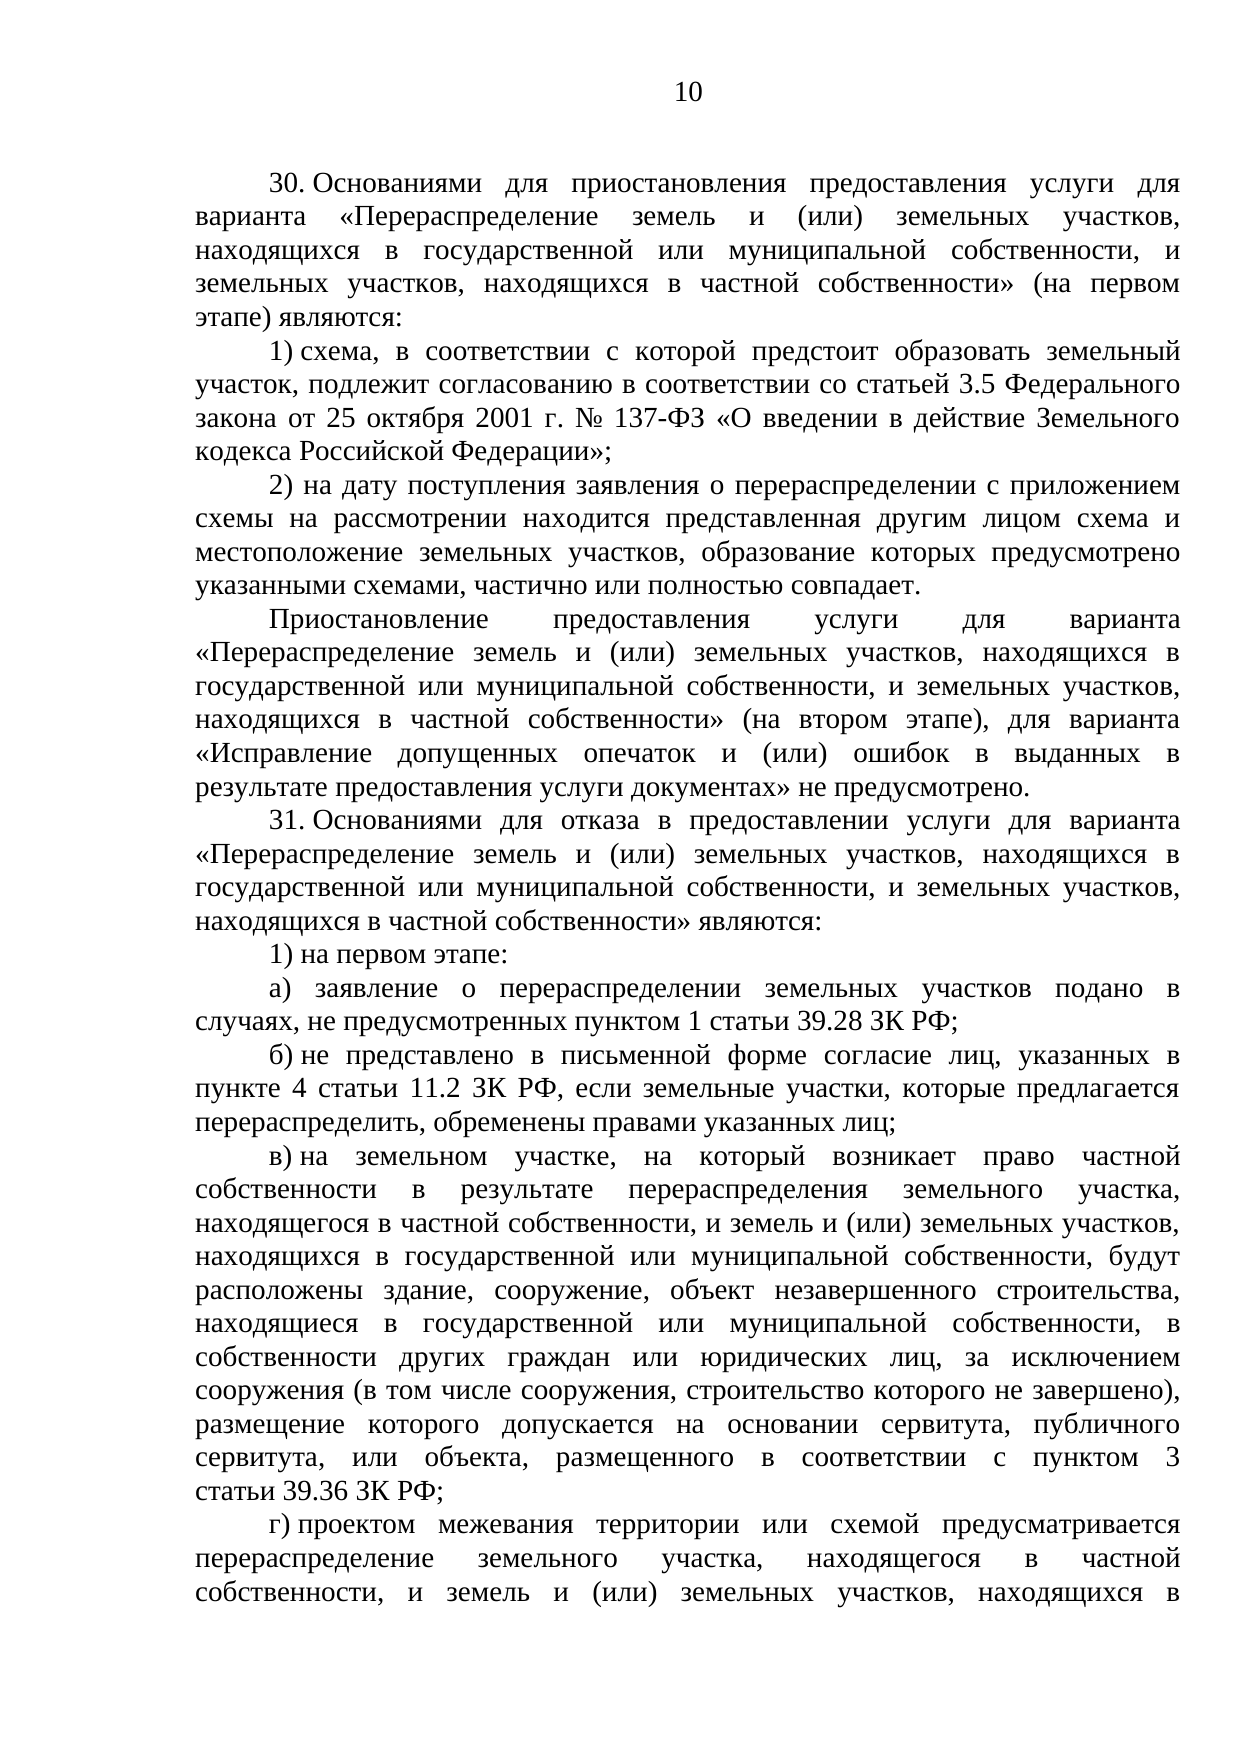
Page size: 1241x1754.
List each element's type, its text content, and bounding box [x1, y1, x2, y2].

text а) заявление о перераспределении земельных участков подано в случаях, не предусмотренных пунктом 1 статьи 39.28 ЗК РФ; [195, 970, 1181, 1037]
text 2) на дату поступления заявления о перераспределении с приложением схемы на рассмотрении находится представленная другим лицом схема и местоположение земельных участков, образование которых предусмотрено указанными схемами, частично или полностью совпадает. [195, 467, 1181, 601]
text Приостановление предоставления услуги для варианта «Перераспределение земель и (или) земельных участков, находящихся в государственной или муниципальной собственности, и земельных участков, находящихся в частной собственности» (на втором этапе), для варианта «Исправление допущенных опечаток и (или) ошибок в выданных в результате предоставления услуги документах» не предусмотрено. [195, 601, 1181, 802]
text 1) на первом этапе: [195, 936, 1181, 970]
text 31. Основаниями для отказа в предоставлении услуги для варианта «Перераспределение земель и (или) земельных участков, находящихся в государственной или муниципальной собственности, и земельных участков, находящихся в частной собственности» являются: [195, 802, 1181, 936]
text в) на земельном участке, на который возникает право частной собственности в результате перераспределения земельного участка, находящегося в частной собственности, и земель и (или) земельных участков, находящихся в государственной или муниципальной собственности, будут расположены здание, сооружение, объект незавершенного строительства, находящиеся в государственной или муниципальной собственности, в собственности других граждан или юридических лиц, за исключением сооружения (в том числе сооружения, строительство которого не завершено), размещение которого допускается на основании сервитута, публичного сервитута, или объекта, размещенного в соответствии с пунктом 3 статьи 39.36 ЗК РФ; [195, 1138, 1181, 1507]
text 30. Основаниями для приостановления предоставления услуги для варианта «Перераспределение земель и (или) земельных участков, находящихся в государственной или муниципальной собственности, и земельных участков, находящихся в частной собственности» (на первом этапе) являются: [195, 165, 1181, 333]
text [195, 1507, 1181, 1607]
text 1) схема, в соответствии с которой предстоит образовать земельный участок, подлежит согласованию в соответствии со статьей 3.5 Федерального закона от 25 октября 2001 г. № 137-ФЗ «О введении в действие Земельного кодекса Российской Федерации»; [195, 333, 1181, 467]
text б) не представлено в письменной форме согласие лиц, указанных в пункте 4 статьи 11.2 ЗК РФ, если земельные участки, которые предлагается перераспределить, обременены правами указанных лиц; [195, 1037, 1181, 1138]
